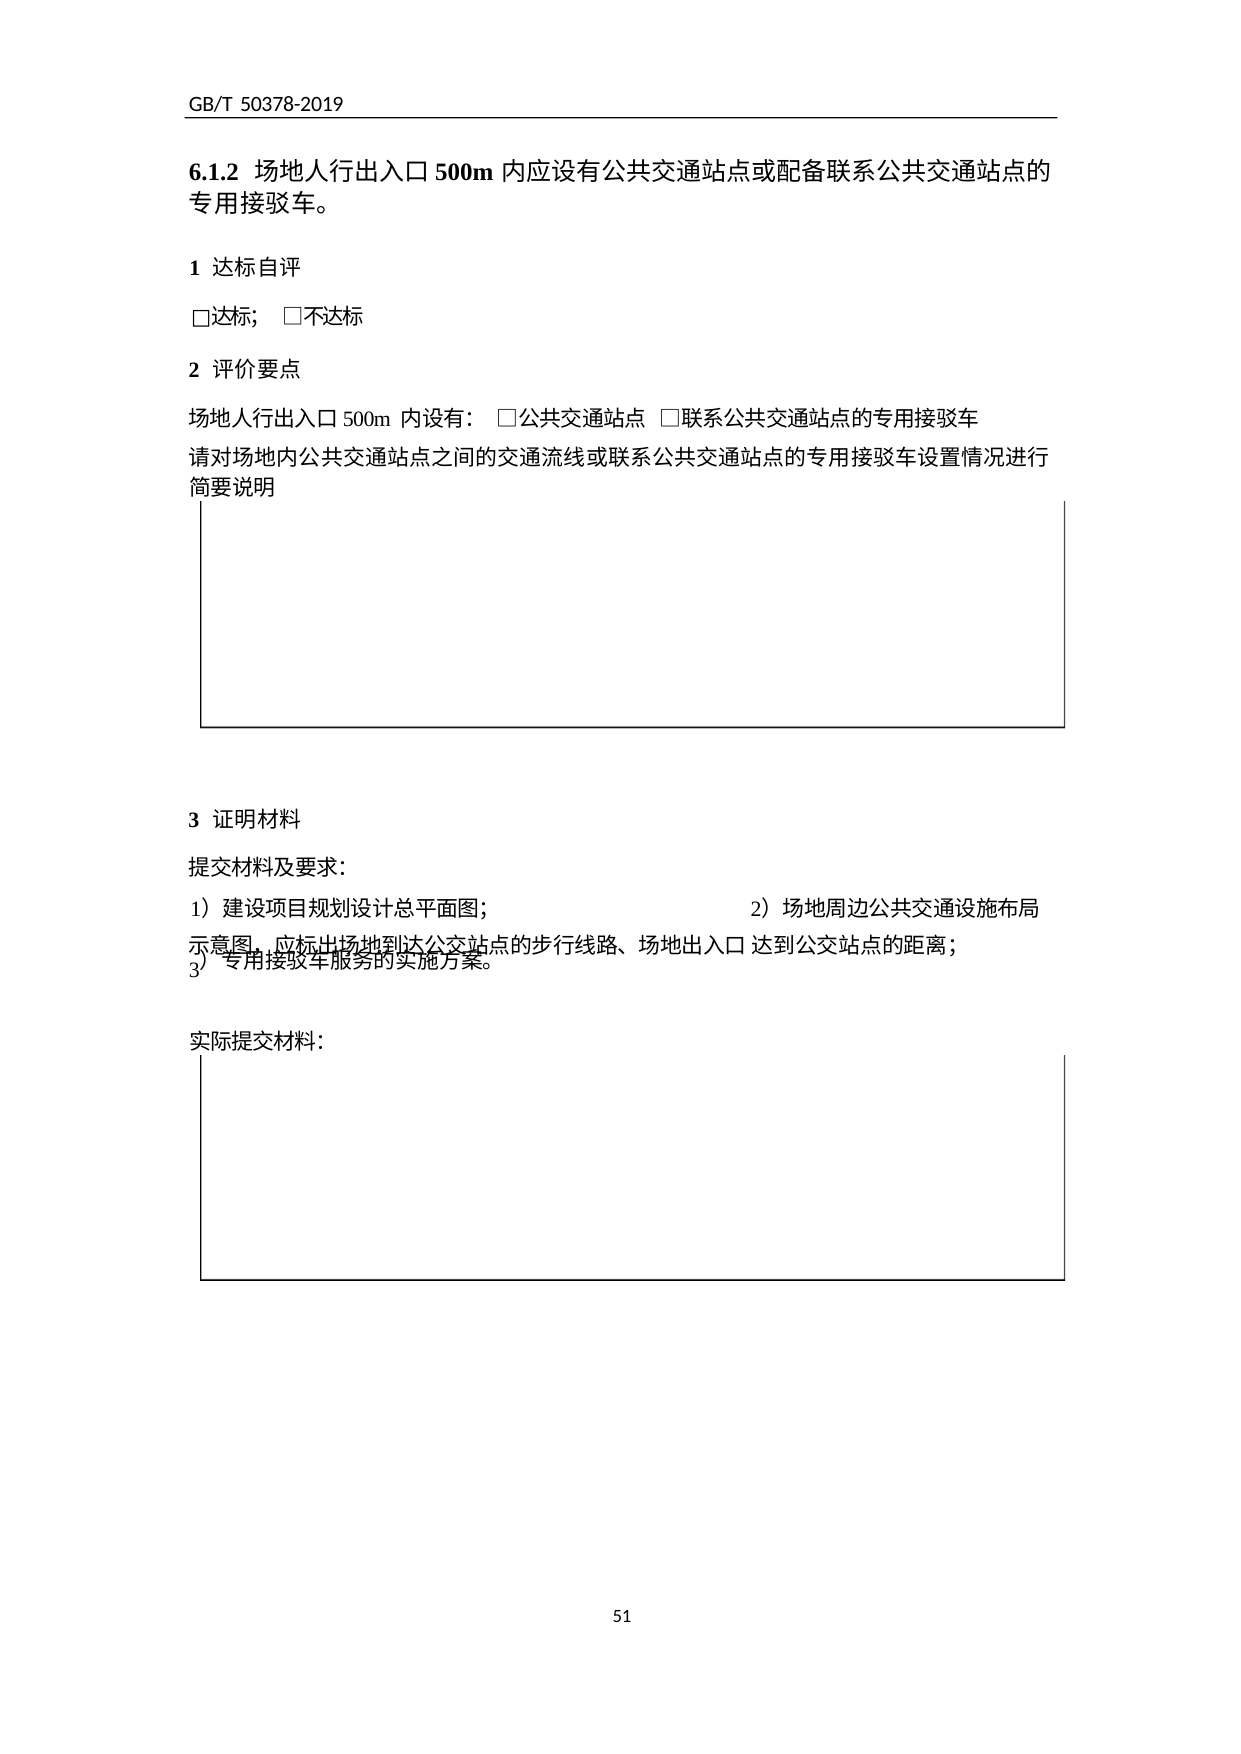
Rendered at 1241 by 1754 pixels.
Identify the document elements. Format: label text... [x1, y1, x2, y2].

picture [200, 1055, 1066, 1281]
text 提交材料及要求： [184, 856, 1065, 880]
text 1）建设项目规划设计总平面图； 2）场地周边公共交通设施布局示意图，应标出场地到达公交站点的步行线路、场地出入口 达到公交站点的距离； [188, 891, 1053, 959]
text 请对场地内公共交通站点之间的交通流线或联系公共交通站点的专用接驳车设置情况进行 简要说明 [188, 441, 1053, 502]
text 场地人行出入口 500m 内设有： □公共交通站点 □联系公共交通站点的专用接驳车 [184, 407, 1065, 432]
text 2 评价要点 [184, 358, 1065, 382]
text 1 达标自评 [184, 256, 1065, 280]
text 6.1.2 场地人行出入口 500m 内应设有公共交通站点或配备联系公共交通站点的 专用接驳车。 [188, 155, 1054, 219]
text 实际提交材料： [184, 1028, 1065, 1055]
text □达标； □不达标 [184, 305, 1065, 330]
picture [200, 501, 1066, 730]
text 3 证明材料 [184, 808, 1065, 833]
text 3）专用接驳车服务的实施方案。 [184, 964, 1065, 1028]
